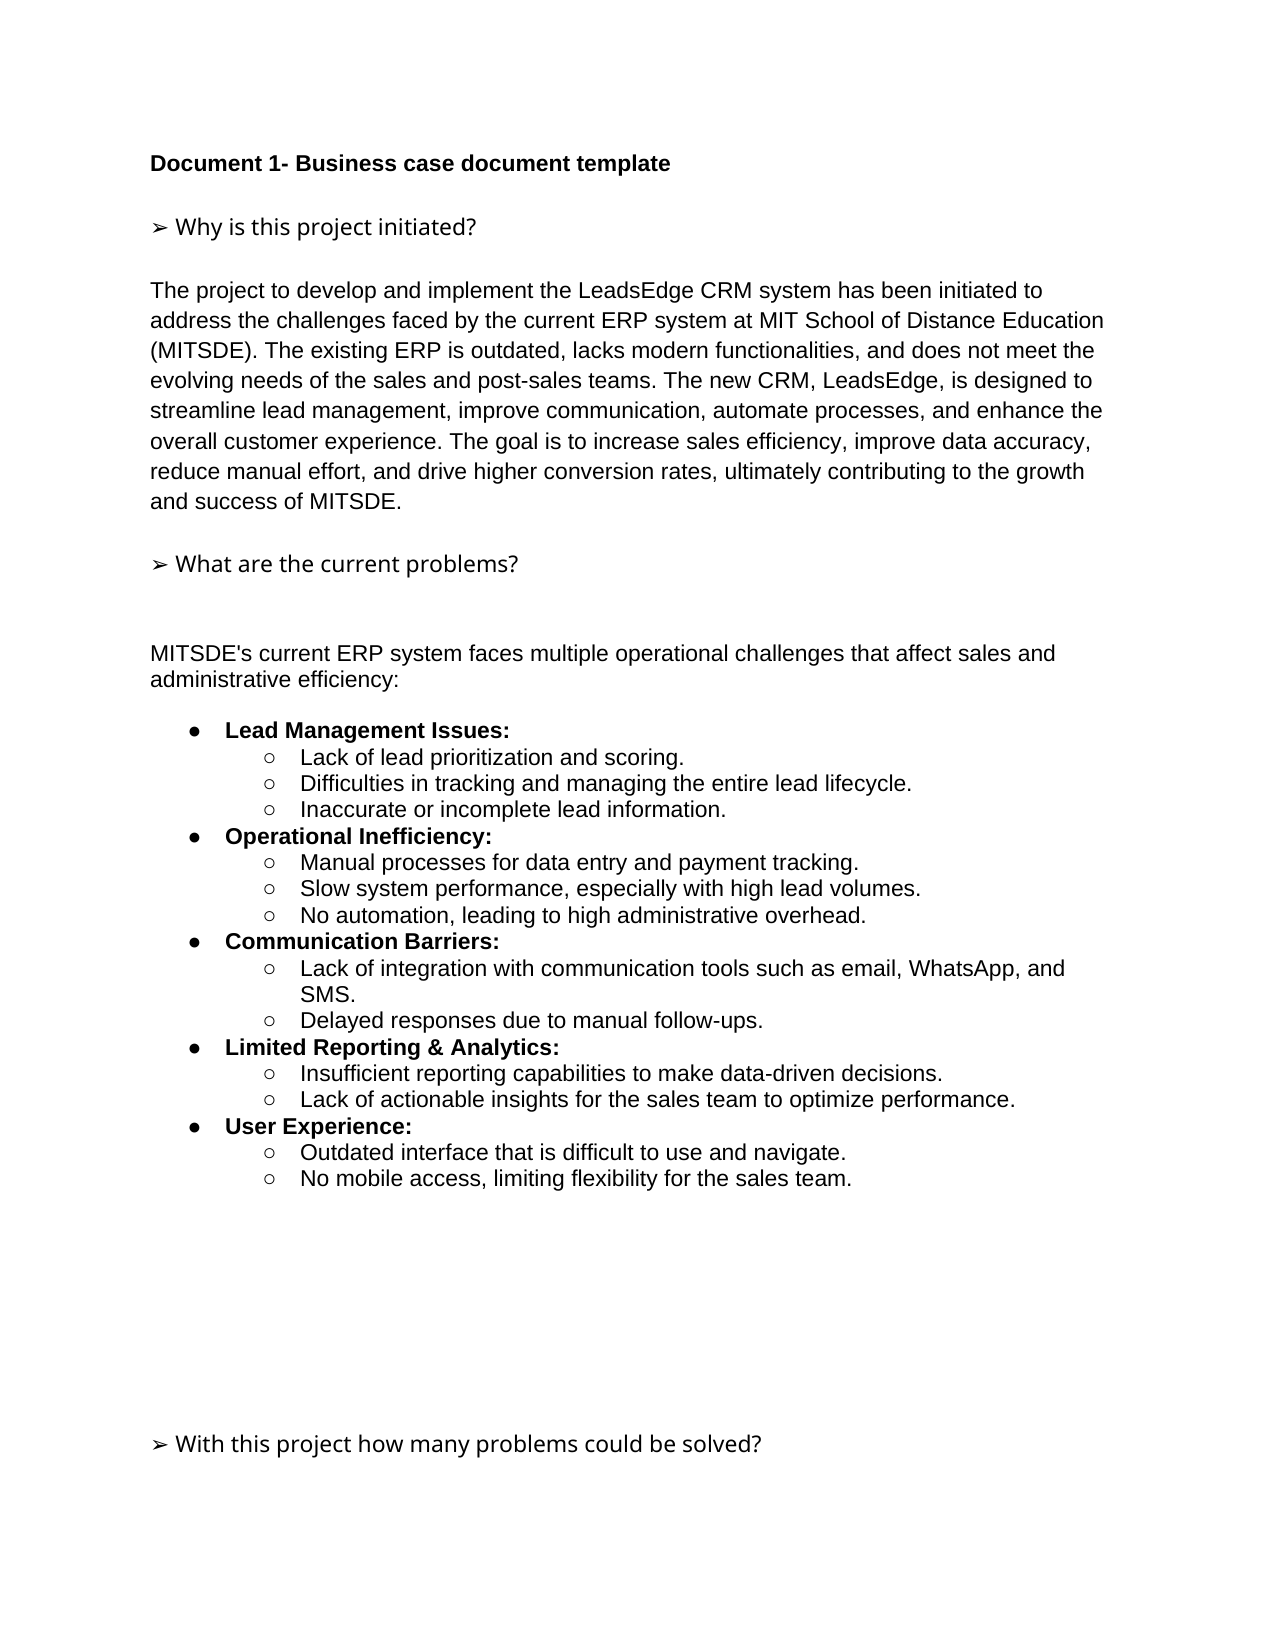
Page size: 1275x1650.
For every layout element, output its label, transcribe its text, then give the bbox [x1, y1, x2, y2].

list Inaccurate or incomplete lead information. [262, 796, 1125, 823]
list Slow system performance, especially with high lead volumes. [262, 875, 1125, 902]
list Lack of integration with communication tools such as email, WhatsApp, and SMS. [262, 954, 1125, 1007]
text Document 1- Business case document template [150, 150, 1125, 176]
list User Experience: [187, 1113, 1125, 1139]
text ➢ With this project how many problems could be solved? [150, 1428, 1125, 1459]
list Lack of lead prioritization and scoring. [262, 744, 1125, 770]
list Manual processes for data entry and payment tracking. [262, 849, 1125, 875]
text ➢ What are the current problems? [150, 548, 1125, 580]
list No automation, leading to high administrative overhead. [262, 902, 1125, 928]
list Lead Management Issues: [187, 717, 1125, 744]
list Difficulties in tracking and managing the entire lead lifecycle. [262, 770, 1125, 796]
list Communication Barriers: [187, 928, 1125, 954]
text ➢ Why is this project initiated? [150, 210, 1125, 242]
list Lack of actionable insights for the sales team to optimize performance. [262, 1086, 1125, 1113]
list Delayed responses due to manual follow-ups. [262, 1007, 1125, 1033]
list Outdated interface that is difficult to use and navigate. [262, 1139, 1125, 1165]
list Limited Reporting & Analytics: [187, 1033, 1125, 1060]
text MITSDE's current ERP system faces multiple operational challenges that affect sales and administrative efficiency: [150, 639, 1125, 692]
list Insufficient reporting capabilities to make data-driven decisions. [262, 1060, 1125, 1086]
text The project to develop and implement the LeadsEdge CRM system has been initiated to address the challenges faced by the current ERP system at MIT School of Distance Education (MITSDE). The existing ERP is outdated, lacks modern functionalities, and does not meet the evolving needs of the sales and post-sales teams. The new CRM, LeadsEdge, is designed to streamline lead management, improve communication, automate processes, and enhance the overall customer experience. The goal is to increase sales efficiency, improve data accuracy, reduce manual effort, and drive higher conversion rates, ultimately contributing to the growth and success of MITSDE. [150, 277, 1125, 514]
list No mobile access, limiting flexibility for the sales team. [262, 1165, 1125, 1192]
list Operational Inefficiency: [187, 823, 1125, 849]
